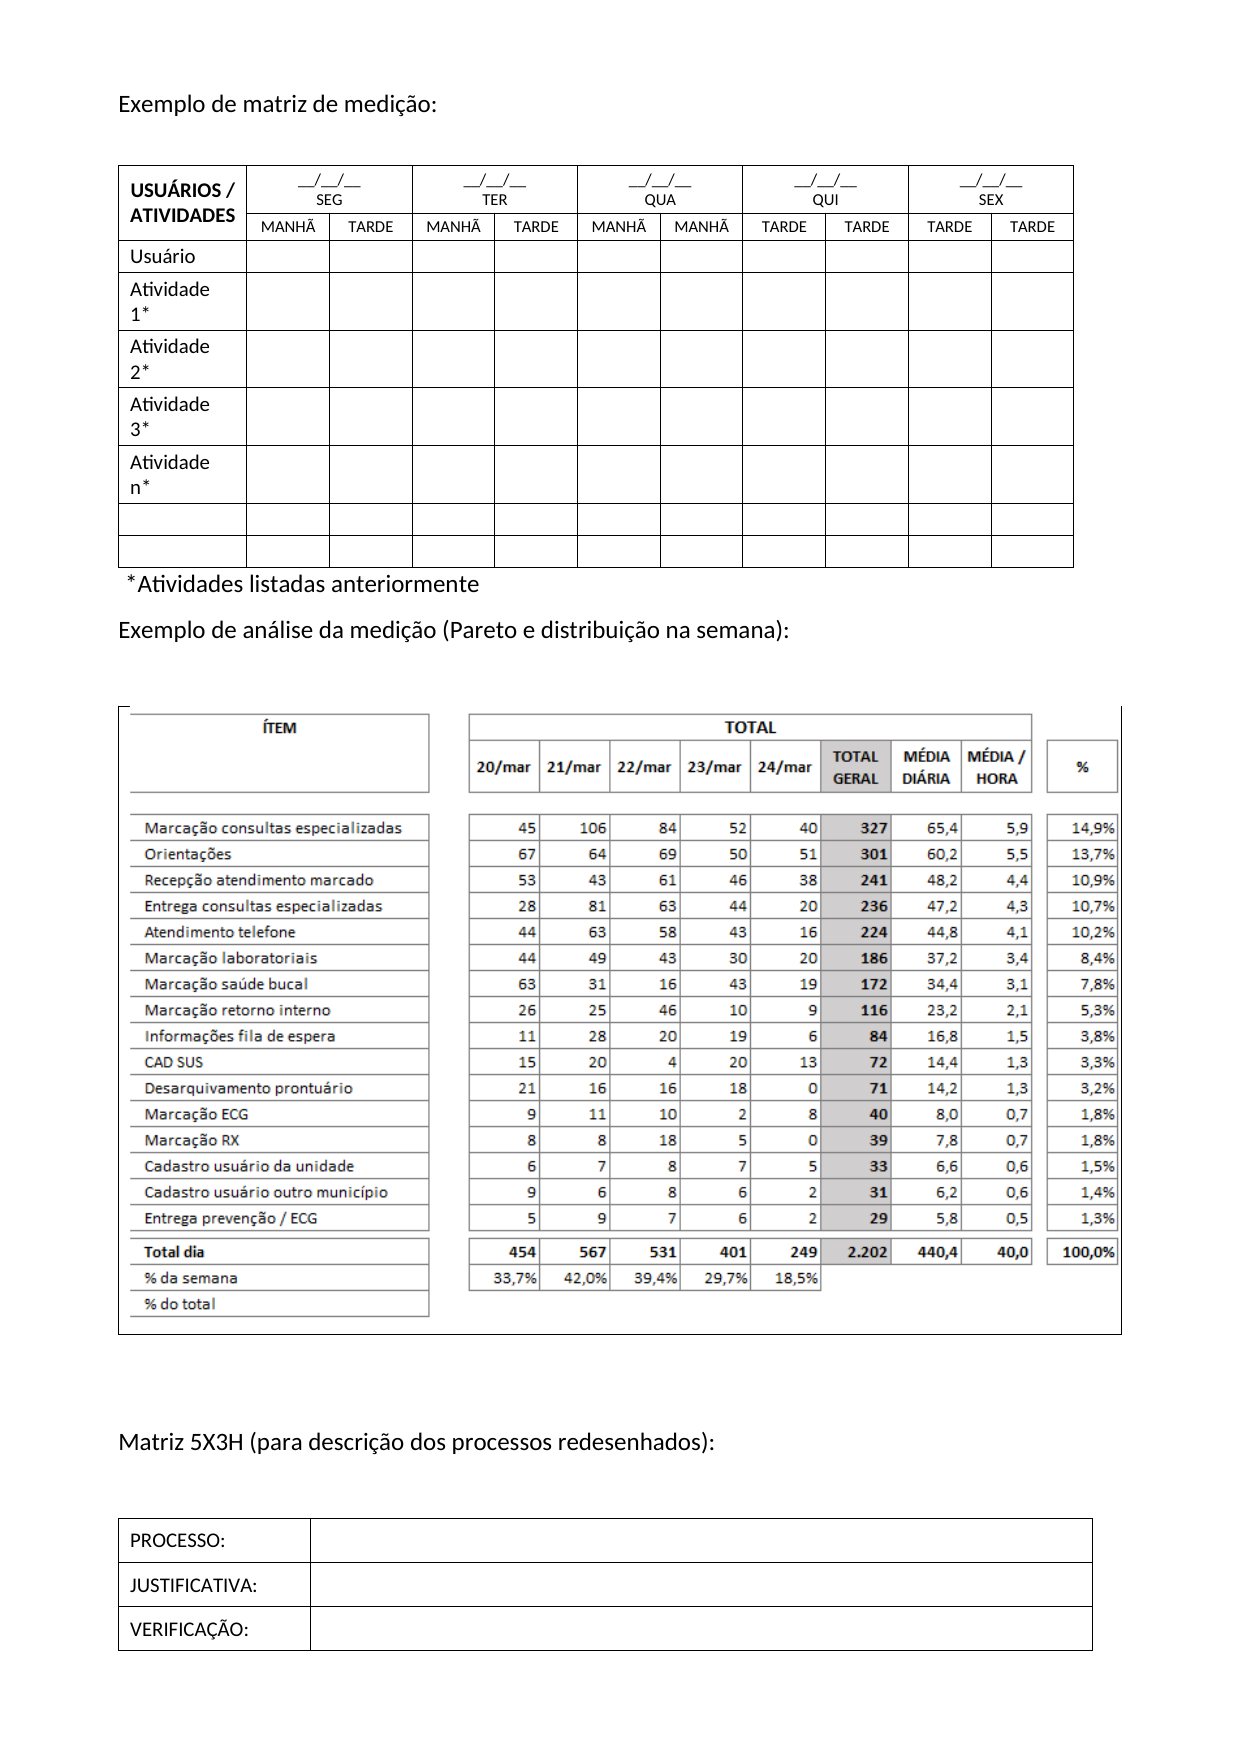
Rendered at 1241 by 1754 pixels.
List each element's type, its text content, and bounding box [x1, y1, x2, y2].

table_cell [247, 388, 329, 445]
table_cell [495, 273, 577, 329]
table_cell [578, 536, 660, 567]
table_cell [992, 331, 1073, 387]
table_cell [661, 273, 742, 329]
table_cell [992, 536, 1073, 567]
table_cell [247, 446, 329, 503]
table_cell [495, 388, 577, 445]
table_header PROCESSO: [119, 1519, 310, 1562]
table_cell [413, 273, 494, 329]
table_header __/__/__ SEX [909, 166, 1073, 212]
table_cell [413, 536, 494, 567]
table_cell TARDE [909, 214, 991, 239]
table_header USUÁRIOS / ATIVIDADES [119, 166, 246, 239]
table_cell TARDE [330, 214, 412, 239]
table_cell [743, 273, 825, 329]
table_cell [743, 241, 825, 272]
table_cell [495, 536, 577, 567]
table_cell [311, 1607, 1092, 1650]
table_cell [495, 504, 577, 535]
table_cell [578, 504, 660, 535]
table_cell MANHÃ [661, 214, 742, 239]
table_cell [578, 273, 660, 329]
table_cell [743, 536, 825, 567]
table_cell [826, 388, 908, 445]
table_cell [661, 446, 742, 503]
table_cell TARDE [495, 214, 577, 239]
table_cell [826, 331, 908, 387]
table_cell [826, 273, 908, 329]
table_cell [661, 241, 742, 272]
table_cell Atividade 3* [119, 388, 246, 445]
table_cell [661, 536, 742, 567]
table_cell MANHÃ [413, 214, 494, 239]
table_cell [743, 388, 825, 445]
table_cell MANHÃ [578, 214, 660, 239]
table_cell TARDE [992, 214, 1073, 239]
table_cell Atividade 2* [119, 331, 246, 387]
table_cell [330, 273, 412, 329]
table_cell MANHÃ [247, 214, 329, 239]
table_cell [743, 446, 825, 503]
table_cell [909, 273, 991, 329]
table_cell [330, 536, 412, 567]
text Matriz 5X3H (para descrição dos processos redesenhados): [118, 1426, 1122, 1457]
table_cell [909, 446, 991, 503]
table_header [119, 707, 1121, 1334]
table_cell [330, 446, 412, 503]
text Exemplo de análise da medição (Pareto e distribuição na semana): [118, 614, 1122, 644]
table_cell [578, 388, 660, 445]
table_cell [826, 536, 908, 567]
table_cell [578, 241, 660, 272]
table_cell [909, 536, 991, 567]
table_cell [413, 504, 494, 535]
table_cell Atividade 1* [119, 273, 246, 329]
table_cell [330, 504, 412, 535]
table_cell [909, 504, 991, 535]
text *Atividades listadas anteriormente [125, 568, 1122, 599]
table_cell [330, 241, 412, 272]
table_cell [413, 331, 494, 387]
table_cell [826, 504, 908, 535]
table_cell [330, 331, 412, 387]
table_cell [578, 331, 660, 387]
table_cell JUSTIFICATIVA: [119, 1563, 310, 1606]
table_cell [311, 1563, 1092, 1606]
table_cell [909, 388, 991, 445]
text Exemplo de matriz de medição: [118, 89, 1122, 119]
table_cell [247, 241, 329, 272]
table_cell [119, 536, 246, 567]
table_cell [826, 241, 908, 272]
table_cell [413, 446, 494, 503]
table_cell [247, 504, 329, 535]
table_header __/__/__ QUI [743, 166, 908, 212]
table_cell [743, 504, 825, 535]
table_cell [909, 331, 991, 387]
table_cell [992, 388, 1073, 445]
table_cell [578, 446, 660, 503]
table_cell [247, 331, 329, 387]
table_cell Atividade n* [119, 446, 246, 503]
table_cell [992, 446, 1073, 503]
table_header __/__/__ SEG [247, 166, 412, 212]
table_header [311, 1519, 1092, 1562]
table_cell [495, 241, 577, 272]
table_cell [909, 241, 991, 272]
table_cell [330, 388, 412, 445]
table_header __/__/__ TER [413, 166, 577, 212]
table_cell [661, 504, 742, 535]
table_cell [992, 273, 1073, 329]
table_cell [413, 388, 494, 445]
table_cell [992, 241, 1073, 272]
table_cell TARDE [743, 214, 825, 239]
picture [129, 706, 1121, 1320]
table_cell [661, 388, 742, 445]
table_cell [826, 446, 908, 503]
table_cell [413, 241, 494, 272]
table_cell [247, 273, 329, 329]
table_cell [119, 1607, 310, 1650]
table_cell TARDE [826, 214, 908, 239]
table_header __/__/__ QUA [578, 166, 742, 212]
table_cell [495, 446, 577, 503]
table_cell Usuário [119, 241, 246, 272]
table_cell [743, 331, 825, 387]
table_cell [247, 536, 329, 567]
table_cell [992, 504, 1073, 535]
table_cell [495, 331, 577, 387]
table_cell [661, 331, 742, 387]
table_cell [119, 504, 246, 535]
